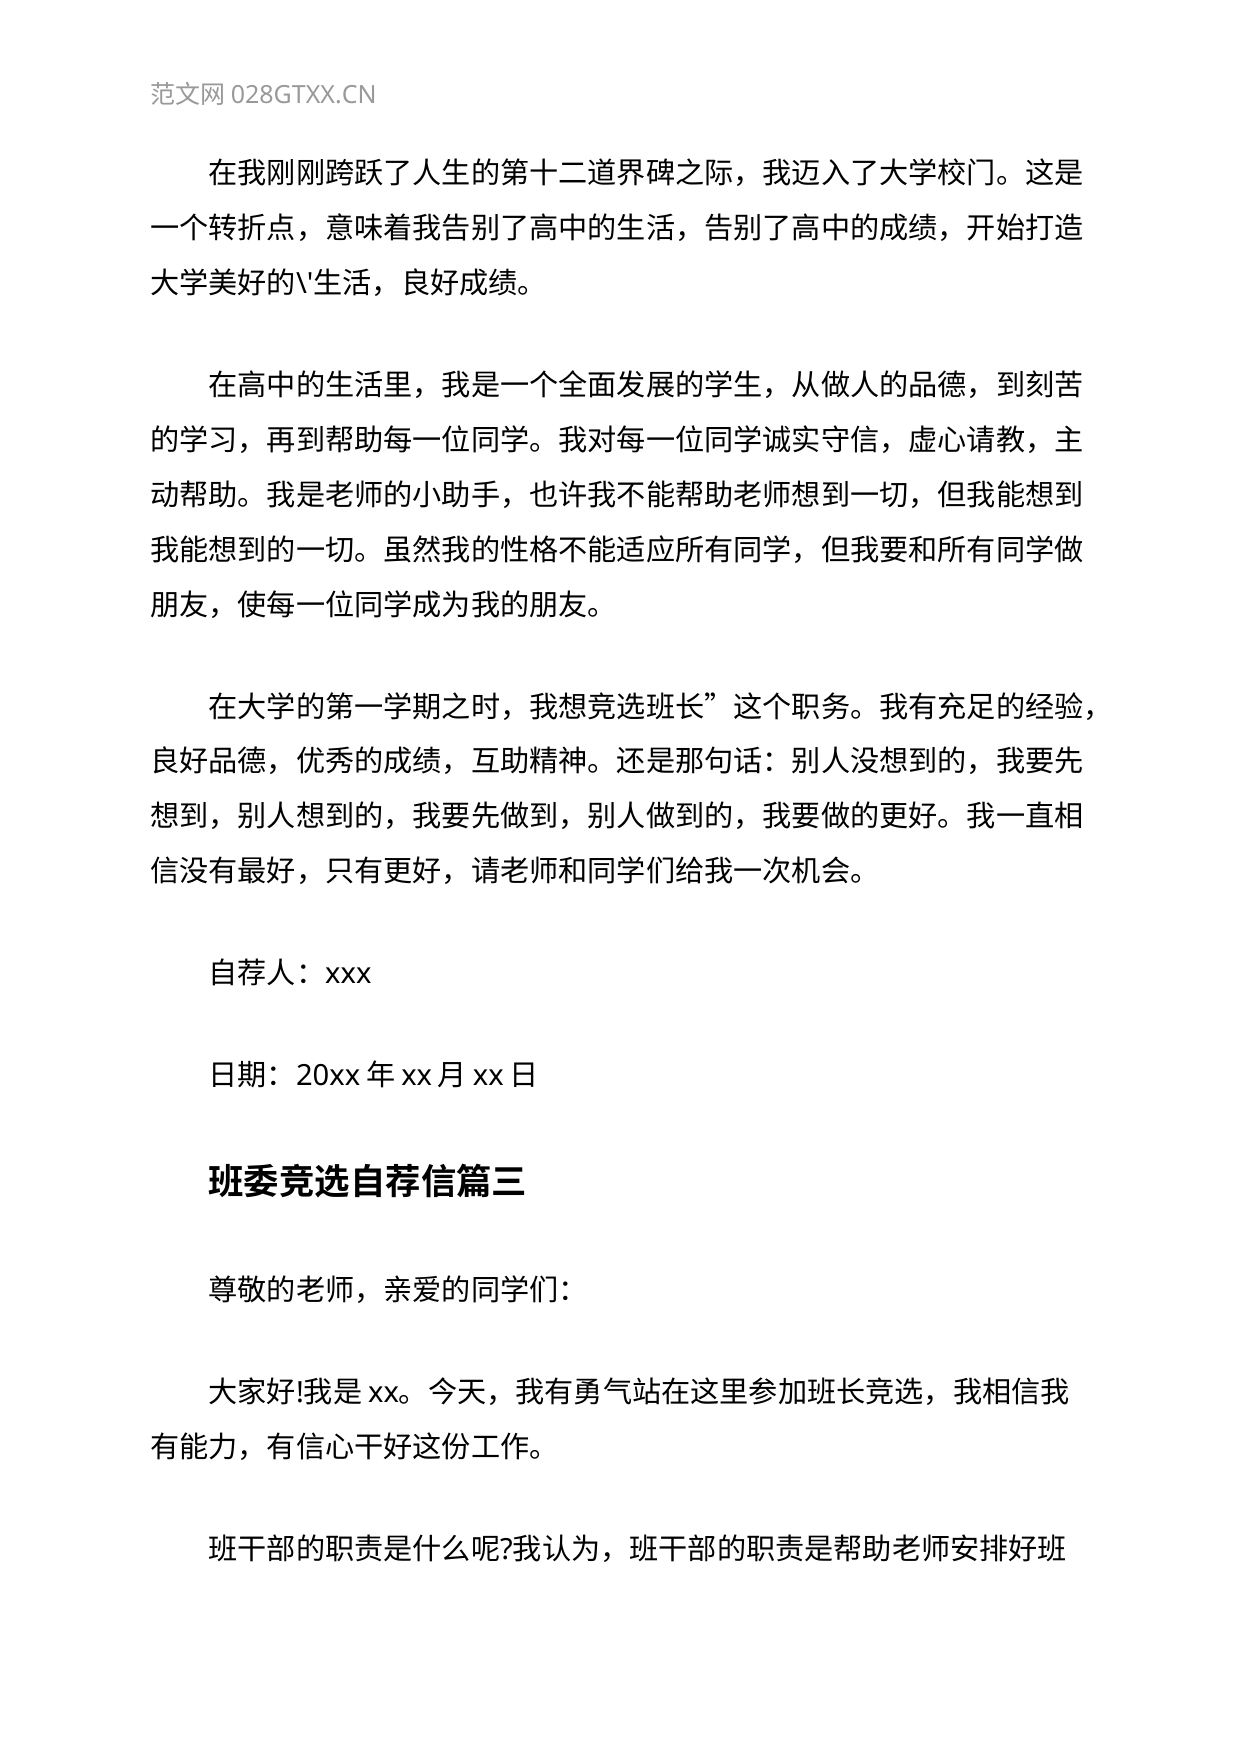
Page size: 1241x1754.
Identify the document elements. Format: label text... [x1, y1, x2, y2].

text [150, 1526, 1090, 1568]
text 自荐人：xxx [150, 949, 1090, 992]
text 日期：20xx年xx月xx日 [150, 1052, 1090, 1094]
text 大家好!我是xx。今天，我有勇气站在这里参加班长竞选，我相信我有能力，有信心干好这份工作。 [150, 1369, 1090, 1466]
text 班委竞选自荐信篇三 [150, 1153, 1090, 1205]
text 在高中的生活里，我是一个全面发展的学生，从做人的品德，到刻苦的学习，再到帮助每一位同学。我对每一位同学诚实守信，虚心请教，主动帮助。我是老师的小助手，也许我不能帮助老师想到一切，但我能想到我能想到的一切。虽然我的性格不能适应所有同学，但我要和所有同学做朋友，使每一位同学成为我的朋友。 [150, 362, 1090, 624]
text 尊敬的老师，亲爱的同学们： [150, 1267, 1090, 1309]
text 在我刚刚跨跃了人生的第十二道界碑之际，我迈入了大学校门。这是一个转折点，意味着我告别了高中的生活，告别了高中的成绩，开始打造大学美好的\'生活，良好成绩。 [150, 150, 1090, 302]
text 在大学的第一学期之时，我想竞选班长”这个职务。我有充足的经验，良好品德，优秀的成绩，互助精神。还是那句话：别人没想到的，我要先想到，别人想到的，我要先做到，别人做到的，我要做的更好。我一直相信没有最好，只有更好，请老师和同学们给我一次机会。 [150, 683, 1090, 890]
